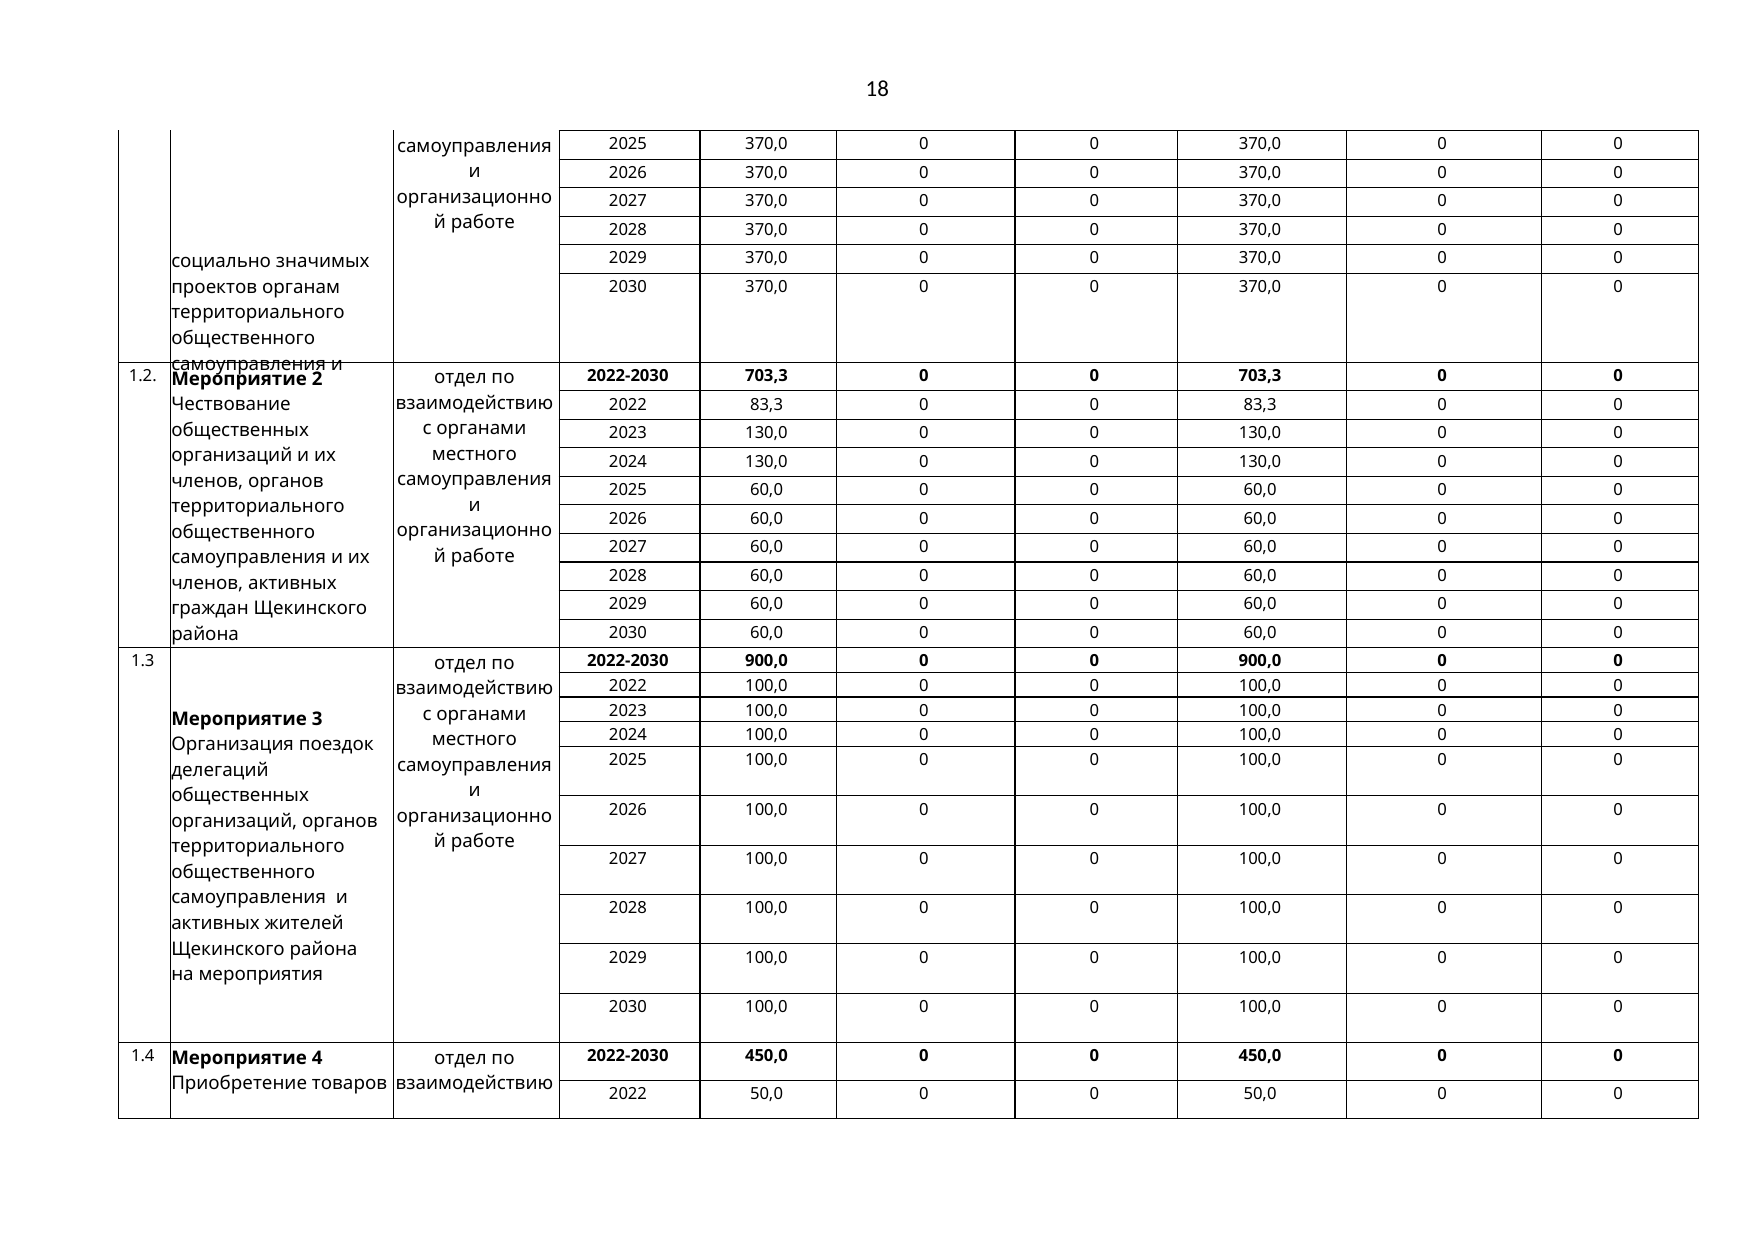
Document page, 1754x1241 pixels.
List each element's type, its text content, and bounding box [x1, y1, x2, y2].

table_cell 2025 [560, 131, 699, 158]
table_cell 1.2. [119, 363, 170, 647]
table_cell Мероприятие 3 Организация поездок делегаций общественных организаций, органов территориального общественного самоуправления и активных жителей Щекинского района на мероприятия [171, 648, 393, 1042]
table_cell 0 [837, 505, 1014, 533]
table_cell 0 [1542, 274, 1698, 362]
table_cell 100,0 [1178, 722, 1346, 746]
table_cell 100,0 [701, 994, 836, 1042]
table_cell 703,3 [701, 363, 836, 390]
table_cell 2030 [560, 274, 699, 362]
table_cell 0 [1542, 420, 1698, 447]
table_cell 0 [837, 160, 1014, 187]
table_cell 0 [837, 994, 1014, 1042]
table_cell 0 [1542, 673, 1698, 696]
table_cell 370,0 [701, 245, 836, 273]
table_cell 0 [1347, 563, 1541, 590]
table_cell 0 [1542, 895, 1698, 943]
table_cell 370,0 [1178, 160, 1346, 187]
table_cell Мероприятие 2 Чествование общественных организаций и их членов, органов территориального общественного самоуправления и их членов, активных граждан Щекинского района [171, 363, 393, 647]
table_cell 0 [1347, 160, 1541, 187]
table_cell 0 [1347, 188, 1541, 216]
table_cell 370,0 [1178, 217, 1346, 244]
table_cell 0 [1016, 160, 1177, 187]
table_cell 0 [1347, 1043, 1541, 1080]
table_cell 2026 [560, 796, 699, 844]
table_cell 0 [837, 895, 1014, 943]
table_cell 2027 [560, 846, 699, 894]
table_cell 0 [1347, 363, 1541, 390]
table_cell 0 [837, 534, 1014, 561]
table_cell 0 [1542, 563, 1698, 590]
table_cell 0 [1542, 1043, 1698, 1080]
table_cell 1.4 [119, 1043, 170, 1118]
table_cell 0 [1542, 534, 1698, 561]
table_cell 0 [1347, 944, 1541, 993]
table_cell 0 [1016, 846, 1177, 894]
table_cell 0 [1347, 217, 1541, 244]
table_cell 2022 [560, 391, 699, 419]
table_cell 60,0 [701, 563, 836, 590]
table_cell 0 [1542, 698, 1698, 721]
table_cell 0 [1542, 391, 1698, 419]
table_cell 0 [1347, 420, 1541, 447]
table_cell 130,0 [701, 448, 836, 476]
table_cell 60,0 [701, 505, 836, 533]
table_cell 0 [1347, 448, 1541, 476]
table_cell 0 [837, 620, 1014, 647]
table_cell 0 [1347, 274, 1541, 362]
table_cell 60,0 [1178, 563, 1346, 590]
table_cell 2023 [560, 420, 699, 447]
table_cell 60,0 [701, 534, 836, 561]
table_cell 50,0 [1178, 1081, 1346, 1118]
table_cell 0 [1347, 477, 1541, 504]
table_cell 0 [1542, 131, 1698, 158]
table_cell 0 [1347, 698, 1541, 721]
table_cell 0 [1542, 363, 1698, 390]
table_cell 0 [1347, 747, 1541, 795]
table_cell 100,0 [1178, 994, 1346, 1042]
table_cell 100,0 [1178, 846, 1346, 894]
table_cell 2029 [560, 245, 699, 273]
table_cell 2028 [560, 895, 699, 943]
table_cell 0 [1016, 944, 1177, 993]
table_cell 0 [1016, 391, 1177, 419]
table_cell 100,0 [1178, 673, 1346, 696]
table_cell 130,0 [701, 420, 836, 447]
table_cell 0 [837, 245, 1014, 273]
table_cell 0 [1542, 620, 1698, 647]
table_cell 0 [1347, 994, 1541, 1042]
table_cell 100,0 [701, 747, 836, 795]
table_cell 2022-2030 [560, 363, 699, 390]
table_cell 100,0 [701, 673, 836, 696]
table_cell 60,0 [1178, 591, 1346, 618]
table_cell 0 [1347, 673, 1541, 696]
table_cell 0 [837, 131, 1014, 158]
table_cell 0 [1016, 796, 1177, 844]
table_cell 450,0 [1178, 1043, 1346, 1080]
table_cell 0 [1016, 420, 1177, 447]
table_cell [394, 363, 559, 647]
table_cell 0 [1016, 534, 1177, 561]
table_cell 0 [1542, 188, 1698, 216]
table_cell 0 [1347, 591, 1541, 618]
table_cell 0 [837, 796, 1014, 844]
table_cell 2029 [560, 591, 699, 618]
table_cell 0 [837, 217, 1014, 244]
table_cell 2025 [560, 747, 699, 795]
table_cell 100,0 [701, 846, 836, 894]
table_cell 0 [1016, 245, 1177, 273]
table_cell 370,0 [701, 217, 836, 244]
table_cell 0 [1542, 1081, 1698, 1118]
table_cell 0 [837, 448, 1014, 476]
table_cell 0 [1347, 534, 1541, 561]
table_cell 703,3 [1178, 363, 1346, 390]
table_cell 0 [1347, 131, 1541, 158]
table_cell 0 [837, 944, 1014, 993]
table_cell 370,0 [701, 188, 836, 216]
table_cell 370,0 [701, 131, 836, 158]
table_cell 0 [837, 1081, 1014, 1118]
table_cell 0 [1542, 722, 1698, 746]
table_cell 0 [1542, 217, 1698, 244]
table_cell 0 [1016, 477, 1177, 504]
table_cell 2024 [560, 448, 699, 476]
table_cell 83,3 [1178, 391, 1346, 419]
table_cell 100,0 [1178, 796, 1346, 844]
table_cell 0 [1347, 245, 1541, 273]
table_cell 0 [837, 722, 1014, 746]
table_cell 100,0 [701, 895, 836, 943]
table_cell 370,0 [1178, 245, 1346, 273]
table_cell 2027 [560, 534, 699, 561]
table_cell 0 [1347, 391, 1541, 419]
table_cell 83,3 [701, 391, 836, 419]
table_cell 2024 [560, 722, 699, 746]
table_cell 100,0 [701, 698, 836, 721]
table_cell 0 [837, 591, 1014, 618]
table_cell 0 [837, 698, 1014, 721]
table_cell 2023 [560, 698, 699, 721]
table_cell 0 [837, 1043, 1014, 1080]
table_cell 0 [1347, 796, 1541, 844]
table_cell 0 [1016, 188, 1177, 216]
table_cell 0 [1347, 505, 1541, 533]
table_cell 0 [837, 363, 1014, 390]
table_cell 0 [1016, 448, 1177, 476]
table_cell 0 [1016, 673, 1177, 696]
table_cell 370,0 [701, 160, 836, 187]
table_cell 0 [1542, 477, 1698, 504]
table_cell 100,0 [1178, 944, 1346, 993]
table_cell 2028 [560, 217, 699, 244]
table_cell 60,0 [1178, 505, 1346, 533]
table_cell 0 [1016, 217, 1177, 244]
table_cell 0 [1016, 895, 1177, 943]
table_cell 2026 [560, 505, 699, 533]
table_cell 60,0 [1178, 477, 1346, 504]
table_cell 0 [1016, 1081, 1177, 1118]
table_cell 2028 [560, 563, 699, 590]
table_cell 0 [1347, 648, 1541, 672]
table_cell 0 [837, 274, 1014, 362]
table_cell 130,0 [1178, 420, 1346, 447]
table_cell 2030 [560, 620, 699, 647]
table_cell 0 [1542, 591, 1698, 618]
table_cell 450,0 [701, 1043, 836, 1080]
table_cell 0 [1542, 505, 1698, 533]
table_cell 0 [1016, 131, 1177, 158]
table_cell 0 [837, 477, 1014, 504]
table_cell 370,0 [1178, 274, 1346, 362]
table_cell 0 [1016, 505, 1177, 533]
table_cell 100,0 [701, 944, 836, 993]
table_cell 0 [1016, 1043, 1177, 1080]
table_cell 50,0 [701, 1081, 836, 1118]
table_cell 0 [837, 188, 1014, 216]
table_cell 100,0 [1178, 698, 1346, 721]
table_cell 0 [1542, 846, 1698, 894]
table_cell 1.3 [119, 648, 170, 1042]
table_cell 0 [1016, 648, 1177, 672]
table_cell 0 [837, 648, 1014, 672]
table_cell 0 [1542, 448, 1698, 476]
table_cell 0 [1347, 722, 1541, 746]
table_cell 60,0 [701, 591, 836, 618]
table_cell 0 [1347, 846, 1541, 894]
table_cell отдел по взаимодействию с органами местного самоуправления и организационной работе [394, 648, 559, 1042]
table_cell 100,0 [1178, 895, 1346, 943]
table_cell 0 [837, 420, 1014, 447]
table_cell 0 [837, 846, 1014, 894]
table_cell 2022 [560, 673, 699, 696]
table_cell 900,0 [1178, 648, 1346, 672]
table_cell 0 [837, 391, 1014, 419]
table_cell 0 [1016, 563, 1177, 590]
table_cell 0 [1542, 648, 1698, 672]
table_cell 0 [1542, 160, 1698, 187]
table_cell 0 [1016, 747, 1177, 795]
table_cell 0 [1016, 722, 1177, 746]
table_cell 2030 [560, 994, 699, 1042]
table_cell 0 [1542, 245, 1698, 273]
table_cell 0 [1016, 620, 1177, 647]
table_cell 0 [837, 747, 1014, 795]
table_cell 0 [1016, 994, 1177, 1042]
table_cell 100,0 [701, 722, 836, 746]
table_cell 60,0 [701, 620, 836, 647]
table_cell 2027 [560, 188, 699, 216]
table_cell 2022 [560, 1081, 699, 1118]
table_cell 2026 [560, 160, 699, 187]
table_cell 2025 [560, 477, 699, 504]
table_cell 60,0 [1178, 620, 1346, 647]
table_cell 2022-2030 [560, 1043, 699, 1080]
table_cell 0 [1347, 1081, 1541, 1118]
table_cell 0 [1542, 747, 1698, 795]
table_cell 0 [1016, 363, 1177, 390]
table_cell 0 [1542, 994, 1698, 1042]
table_cell 370,0 [701, 274, 836, 362]
table_cell отдел по взаимодействию с органами местного самоуправления и организационной работе [394, 1043, 559, 1118]
table_cell 100,0 [701, 796, 836, 844]
table_cell 130,0 [1178, 448, 1346, 476]
table_cell Мероприятие 4 Приобретение товаров и услуг для обеспечения участия общественных организаций и органов территориального общественного самоуправления в областных мероприятиях [171, 1043, 393, 1118]
table_cell 0 [1016, 591, 1177, 618]
table_cell 0 [1347, 620, 1541, 647]
table_cell 370,0 [1178, 131, 1346, 158]
table_cell 370,0 [1178, 188, 1346, 216]
table_cell 0 [1347, 895, 1541, 943]
table_cell 0 [837, 673, 1014, 696]
table_cell 60,0 [701, 477, 836, 504]
table_cell 0 [1016, 698, 1177, 721]
table_cell 0 [1016, 274, 1177, 362]
table_cell 900,0 [701, 648, 836, 672]
table_cell 0 [837, 563, 1014, 590]
table_cell 0 [1542, 944, 1698, 993]
table_cell 60,0 [1178, 534, 1346, 561]
table_cell 2029 [560, 944, 699, 993]
table_cell 0 [1542, 796, 1698, 844]
table_cell 2022-2030 [560, 648, 699, 672]
table_cell 100,0 [1178, 747, 1346, 795]
